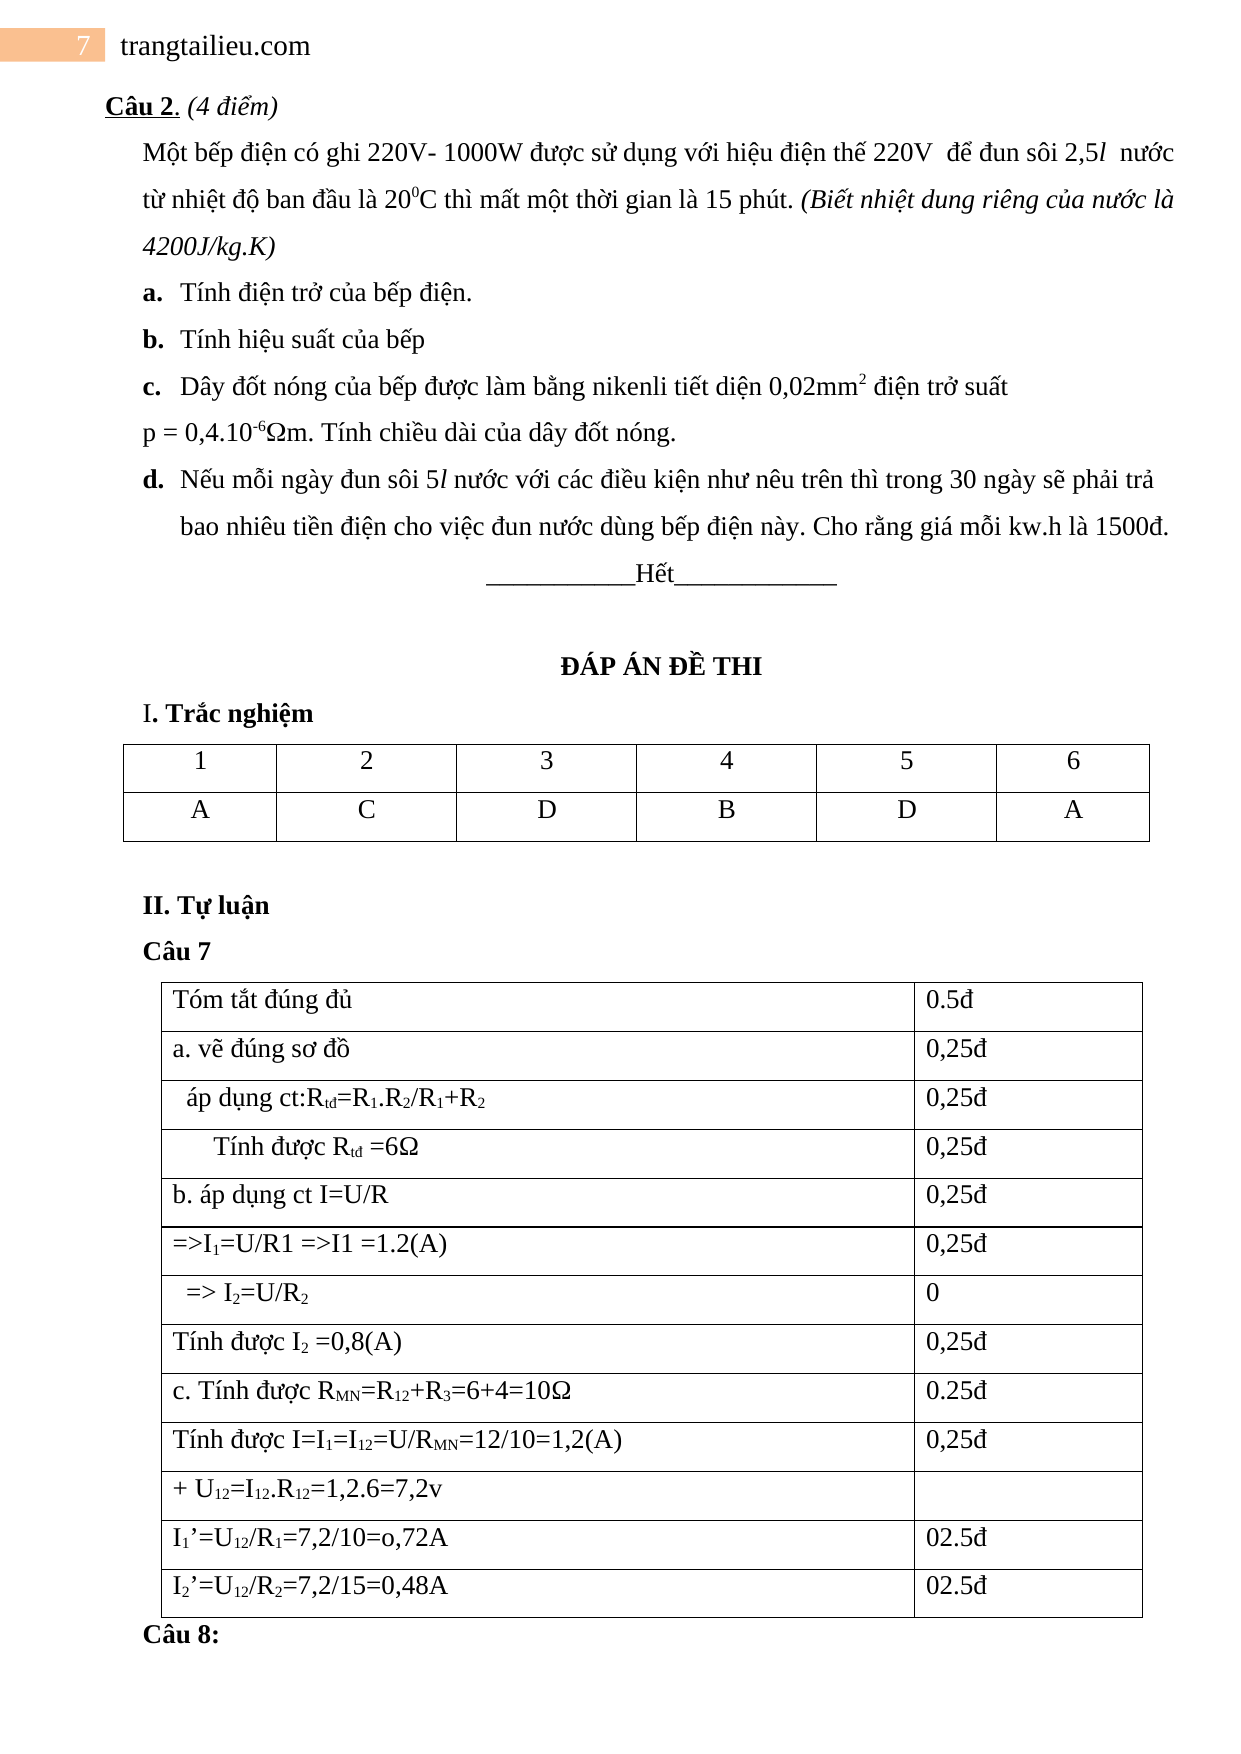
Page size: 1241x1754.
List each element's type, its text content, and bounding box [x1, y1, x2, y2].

table_cell Tính được I2 =0,8(A) [162, 1325, 914, 1373]
table_header 1 [124, 745, 276, 792]
table_cell 02.5đ [915, 1570, 1142, 1617]
table_header 5 [817, 745, 996, 792]
text p = 0,4.10-6m. Tính chiều dài của dây đốt nóng. [142, 417, 1180, 448]
table_cell 0,25đ [915, 1130, 1142, 1178]
text II. Tự luận [142, 889, 1180, 920]
table_cell 0 [915, 1276, 1142, 1324]
table_header 6 [997, 745, 1149, 792]
table_cell áp dụng ct:Rtđ=R1.R2/R1+R2 [162, 1081, 914, 1129]
table_cell Tính được I=I1=I12=U/RMN=12/10=1,2(A) [162, 1423, 914, 1471]
table_cell 02.5đ [915, 1521, 1142, 1568]
table_cell Tính được Rtđ =6Ω [162, 1130, 914, 1178]
text Câu 7 [142, 936, 1180, 967]
table_cell 0,25đ [915, 1228, 1142, 1275]
list Nếu mỗi ngày đun sôi 5l nước với các điều kiện như nêu trên thì trong 30 ngày sẽ phải trả bao nhiêu tiền điện cho việc đun nước dùng bếp điện này. Cho rằng giá mỗi kw.h là 1500đ. [142, 463, 1180, 541]
table_cell I1’=U12/R1=7,2/10=o,72A [162, 1521, 914, 1568]
table_cell + U12=I12.R12=1,2.6=7,2v [162, 1472, 914, 1519]
table_cell 0,25đ [915, 1081, 1142, 1129]
table_header 3 [457, 745, 636, 792]
text Câu 2. (4 điểm) [105, 90, 1180, 121]
table_cell A [997, 793, 1149, 841]
table_cell b. áp dụng ct I=U/R [162, 1179, 914, 1226]
table_cell 0,25đ [915, 1423, 1142, 1471]
table_cell a. vẽ đúng sơ đồ [162, 1032, 914, 1080]
text Câu 8: [142, 1618, 1180, 1649]
table_cell D [457, 793, 636, 841]
table_cell =>I1=U/R1 =>I1 =1.2(A) [162, 1228, 914, 1275]
table_cell 0,25đ [915, 1325, 1142, 1373]
table_header 2 [277, 745, 456, 792]
table_cell 0,25đ [915, 1179, 1142, 1226]
table_cell 0.25đ [915, 1374, 1142, 1422]
text I. Trắc nghiệm [142, 697, 1180, 728]
text Một bếp điện có ghi 220V- 1000W được sử dụng với hiệu điện thế 220V để đun sôi 2,5l nước từ nhiệt độ ban đầu là 200C thì mất một thời gian là 15 phút. (Biết nhiệt dung riêng của nước là 4200J/kg.K) [142, 137, 1180, 261]
table_cell D [817, 793, 996, 841]
table_header 0.5đ [915, 983, 1142, 1031]
table_cell [915, 1472, 1142, 1519]
table_header 4 [637, 745, 816, 792]
table_cell 0,25đ [915, 1032, 1142, 1080]
table_cell => I2=U/R2 [162, 1276, 914, 1324]
list Dây đốt nóng của bếp được làm bằng nikenli tiết diện 0,02mm2 điện trở suất [142, 370, 1180, 401]
table_cell c. Tính được RMN=R12+R3=6+4=10Ω [162, 1374, 914, 1422]
table_cell A [124, 793, 276, 841]
list Tính hiệu suất của bếp [142, 323, 1180, 354]
text ĐÁP ÁN ĐỀ THI [142, 650, 1180, 681]
table_header Tóm tắt đúng đủ [162, 983, 914, 1031]
table_cell I2’=U12/R2=7,2/15=0,48A [162, 1570, 914, 1617]
table_cell B [637, 793, 816, 841]
table_cell C [277, 793, 456, 841]
list Tính điện trở của bếp điện. [142, 277, 1180, 308]
text ___________Hết____________ [142, 557, 1180, 588]
